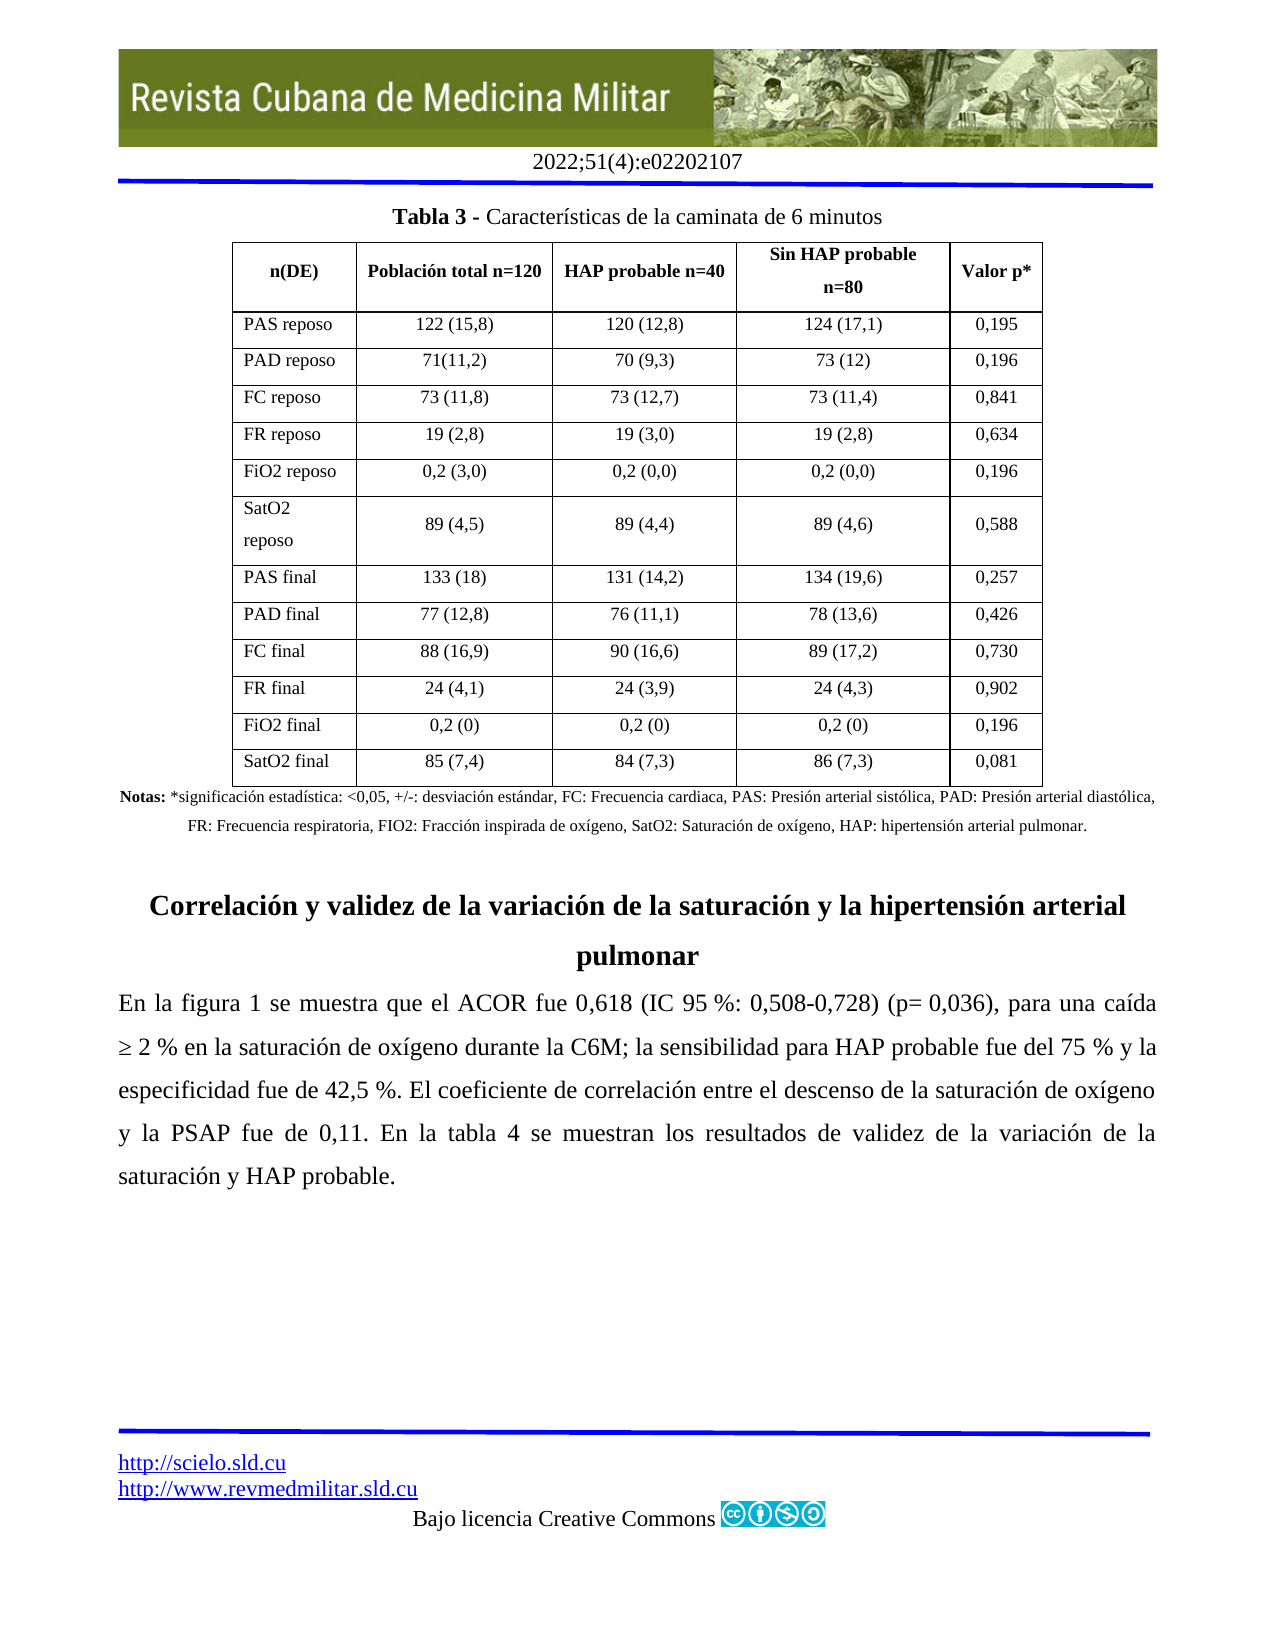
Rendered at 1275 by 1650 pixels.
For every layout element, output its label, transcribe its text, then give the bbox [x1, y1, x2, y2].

table_cell 0,426 [951, 603, 1042, 639]
table_cell 133 (18) [357, 566, 552, 602]
table_header Valor p* [951, 243, 1042, 311]
table_cell 120 (12,8) [553, 313, 736, 348]
table_cell SatO2 reposo [233, 497, 356, 565]
table_cell 70 (9,3) [553, 349, 736, 385]
table_cell PAS reposo [233, 313, 356, 348]
text Notas: *significación estadística: <0,05, +/-: desviación estándar, FC: Frecuencia cardiaca, PAS: Presión arterial sistólica, PAD: Presión arterial diastólica, FR: Frecuencia respiratoria, FIO2: Fracción inspirada de oxígeno, SatO2: Saturación de oxígeno, HAP: hipertensión arterial pulmonar. [118, 787, 1157, 835]
table_cell 0,196 [951, 714, 1042, 749]
table_cell 89 (4,5) [357, 497, 552, 565]
table_cell FiO2 reposo [233, 460, 356, 496]
table_cell 0,2 (0,0) [737, 460, 949, 496]
table_cell PAS final [233, 566, 356, 602]
table_cell 0,588 [951, 497, 1042, 565]
table_cell 0,841 [951, 386, 1042, 422]
table_cell 85 (7,4) [357, 750, 552, 786]
table_cell 76 (11,1) [553, 603, 736, 639]
table_header Población total n=120 [357, 243, 552, 311]
table_cell 73 (11,4) [737, 386, 949, 422]
table_cell FR final [233, 677, 356, 712]
table_cell FR reposo [233, 423, 356, 459]
table_cell 0,2 (0) [357, 714, 552, 749]
table_cell 78 (13,6) [737, 603, 949, 639]
table_cell FC reposo [233, 386, 356, 422]
table_cell 19 (2,8) [357, 423, 552, 459]
table_cell FC final [233, 640, 356, 676]
table_cell 73 (11,8) [357, 386, 552, 422]
table_cell SatO2 final [233, 750, 356, 786]
table_cell 73 (12,7) [553, 386, 736, 422]
table_cell 124 (17,1) [737, 313, 949, 348]
table_cell PAD final [233, 603, 356, 639]
table_cell 77 (12,8) [357, 603, 552, 639]
table_cell 90 (16,6) [553, 640, 736, 676]
table_cell 19 (2,8) [737, 423, 949, 459]
text En la figura 1 se muestra que el ACOR fue 0,618 (IC 95 %: 0,508-0,728) (p= 0,036), para una caída ≥ 2 % en la saturación de oxígeno durante la C6M; la sensibilidad para HAP probable fue del 75 % y la especificidad fue de 42,5 %. El coeficiente de correlación entre el descenso de la saturación de oxígeno y la PSAP fue de 0,11. En la tabla 4 se muestran los resultados de validez de la variación de la saturación y HAP probable. [118, 988, 1157, 1190]
table_cell 71(11,2) [357, 349, 552, 385]
table_cell 0,257 [951, 566, 1042, 602]
table_cell 0,730 [951, 640, 1042, 676]
table_cell 86 (7,3) [737, 750, 949, 786]
table_cell FiO2 final [233, 714, 356, 749]
table_cell 89 (17,2) [737, 640, 949, 676]
table_cell 0,196 [951, 460, 1042, 496]
table_header HAP probable n=40 [553, 243, 736, 311]
table_cell 0,2 (0) [553, 714, 736, 749]
table_cell 19 (3,0) [553, 423, 736, 459]
table_cell 0,081 [951, 750, 1042, 786]
table_cell 122 (15,8) [357, 313, 552, 348]
table_cell 24 (4,3) [737, 677, 949, 712]
table_cell 89 (4,6) [737, 497, 949, 565]
text Correlación y validez de la variación de la saturación y la hipertensión arterial pulmonar [118, 888, 1157, 972]
table_cell 0,2 (0) [737, 714, 949, 749]
table_cell 134 (19,6) [737, 566, 949, 602]
table_cell 131 (14,2) [553, 566, 736, 602]
table_cell 0,195 [951, 313, 1042, 348]
table_cell PAD reposo [233, 349, 356, 385]
table_header Sin HAP probable n=80 [737, 243, 949, 311]
table_cell 73 (12) [737, 349, 949, 385]
picture [720, 1501, 826, 1527]
picture [118, 49, 1158, 147]
table_cell 0,2 (3,0) [357, 460, 552, 496]
table_header n(DE) [233, 243, 356, 311]
table_cell 0,196 [951, 349, 1042, 385]
text Tabla 3 - Características de la caminata de 6 minutos [118, 203, 1157, 229]
table_cell 89 (4,4) [553, 497, 736, 565]
table_cell 0,2 (0,0) [553, 460, 736, 496]
table_cell 24 (3,9) [553, 677, 736, 712]
table_cell 84 (7,3) [553, 750, 736, 786]
table_cell 0,902 [951, 677, 1042, 712]
table_cell 0,634 [951, 423, 1042, 459]
table_cell 88 (16,9) [357, 640, 552, 676]
table_cell 24 (4,1) [357, 677, 552, 712]
